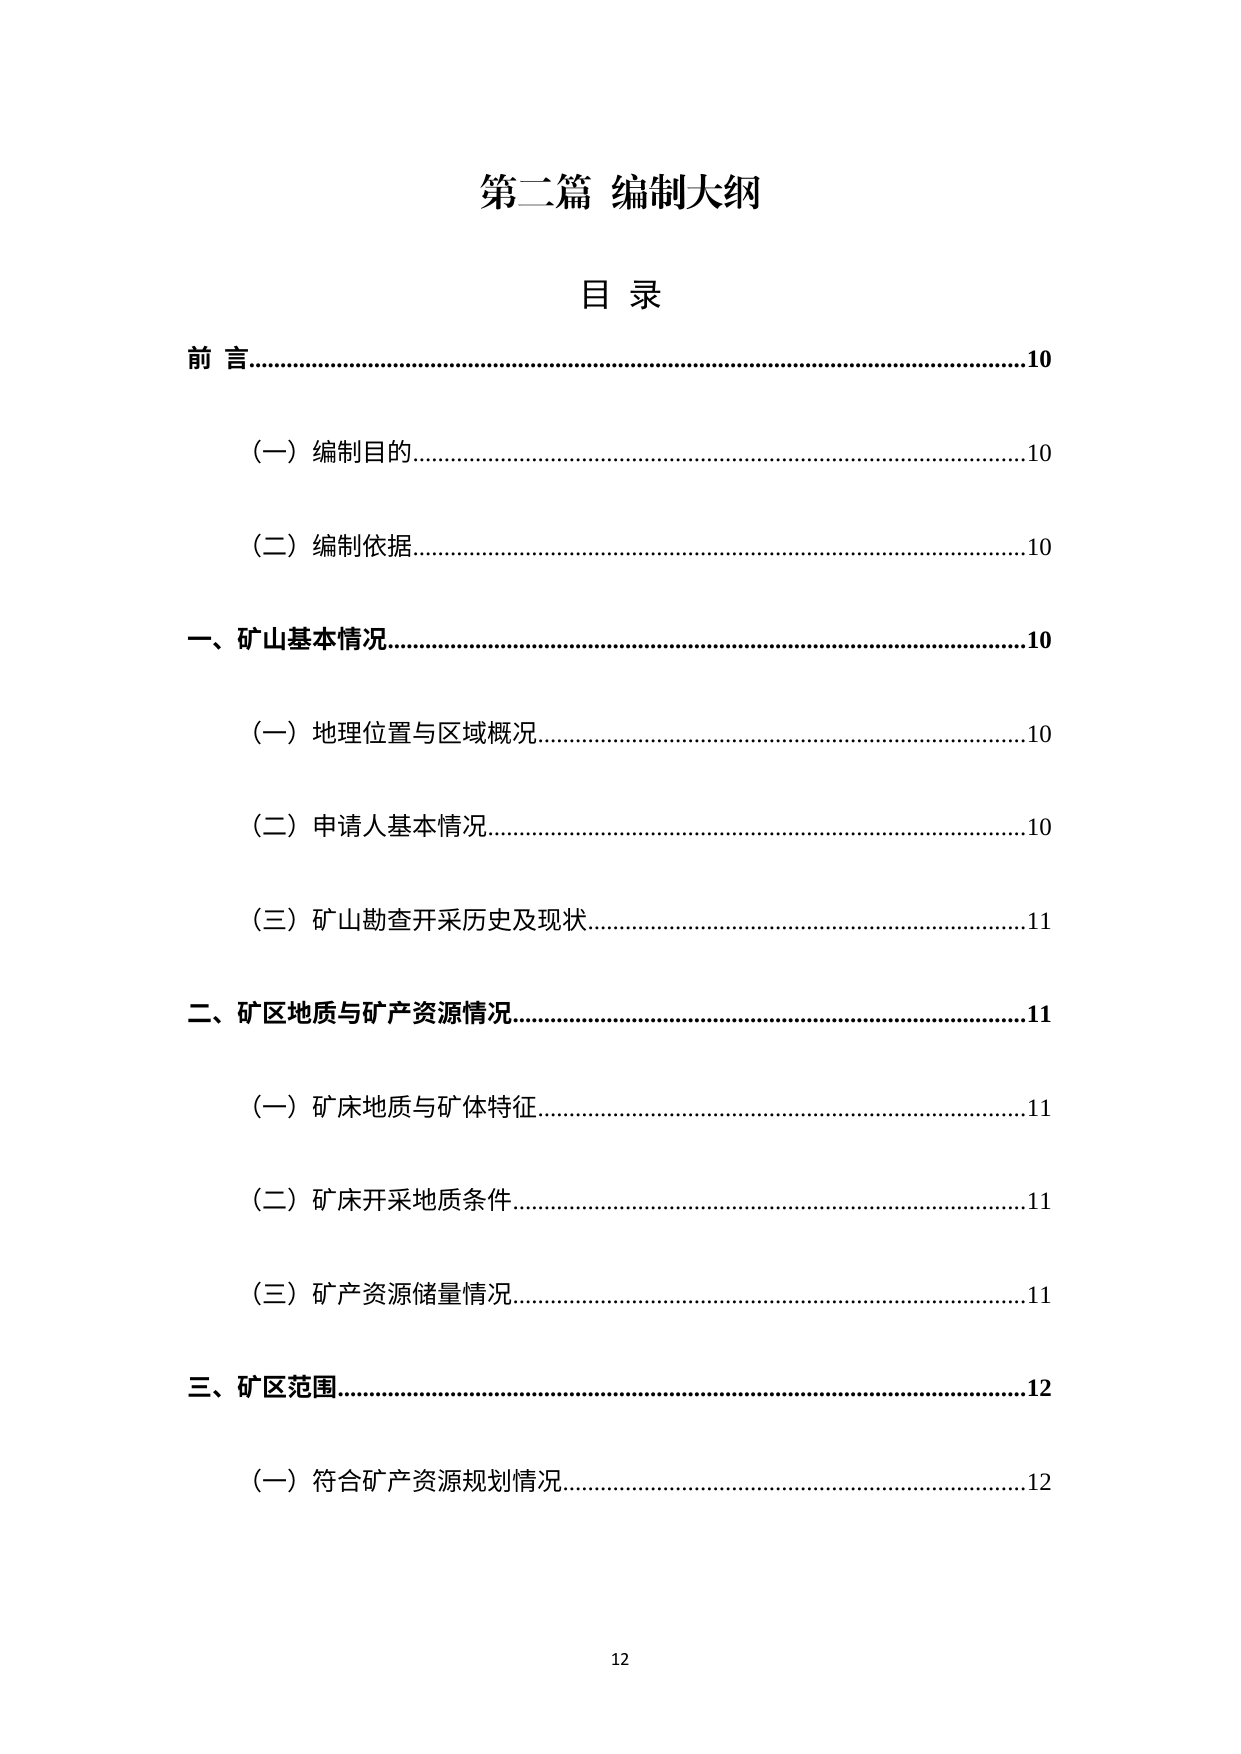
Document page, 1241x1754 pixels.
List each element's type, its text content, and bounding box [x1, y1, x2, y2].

text （一）编制目的 10 [187, 418, 1053, 483]
text （二）申请人基本情况 10 [187, 792, 1053, 857]
text （一）符合矿产资源规划情况 12 [187, 1447, 1053, 1512]
text 三、矿区范围 12 [187, 1353, 1053, 1418]
text 目 录 [187, 259, 1053, 324]
text （二）编制依据 10 [187, 512, 1053, 577]
text （二）矿床开采地质条件 11 [187, 1166, 1053, 1231]
text 前 言 10 [187, 324, 1053, 389]
text 二、矿区地质与矿产资源情况 11 [187, 979, 1053, 1044]
text （一）地理位置与区域概况 10 [187, 699, 1053, 764]
text 第二篇 编制大纲 [187, 162, 1053, 227]
text （三）矿山勘查开采历史及现状 11 [187, 886, 1053, 951]
text （一）矿床地质与矿体特征 11 [187, 1073, 1053, 1138]
text （三）矿产资源储量情况 11 [187, 1260, 1053, 1325]
text 一、矿山基本情况 10 [187, 605, 1053, 670]
